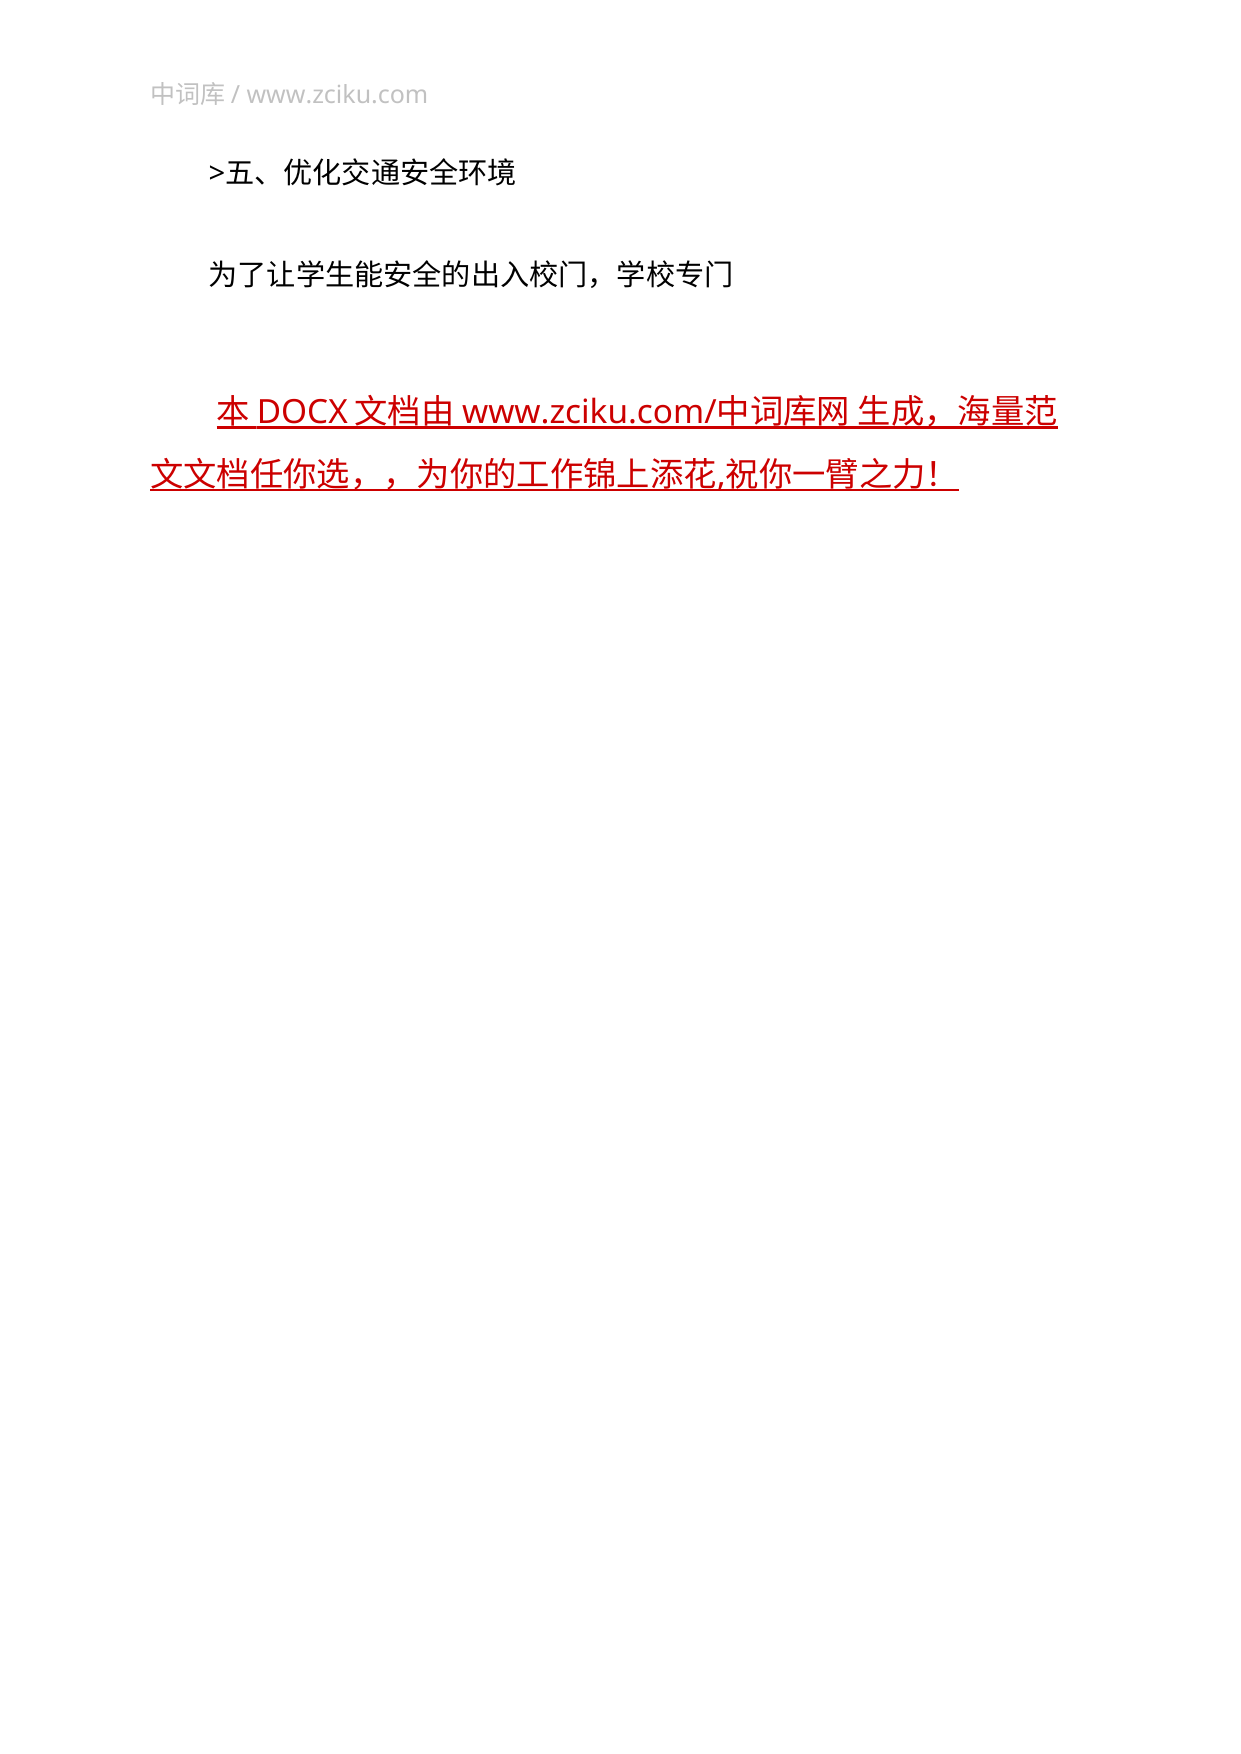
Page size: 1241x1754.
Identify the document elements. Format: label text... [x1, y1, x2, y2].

text 为了让学生能安全的出入校门，学校专门 [150, 252, 1090, 294]
text >五、优化交通安全环境 [150, 150, 1090, 192]
text 本DOCX文档由 www.zciku.com/中词库网 生成，海量范文文档任你选，，为你的工作锦上添花,祝你一臂之力！ [150, 385, 1090, 496]
